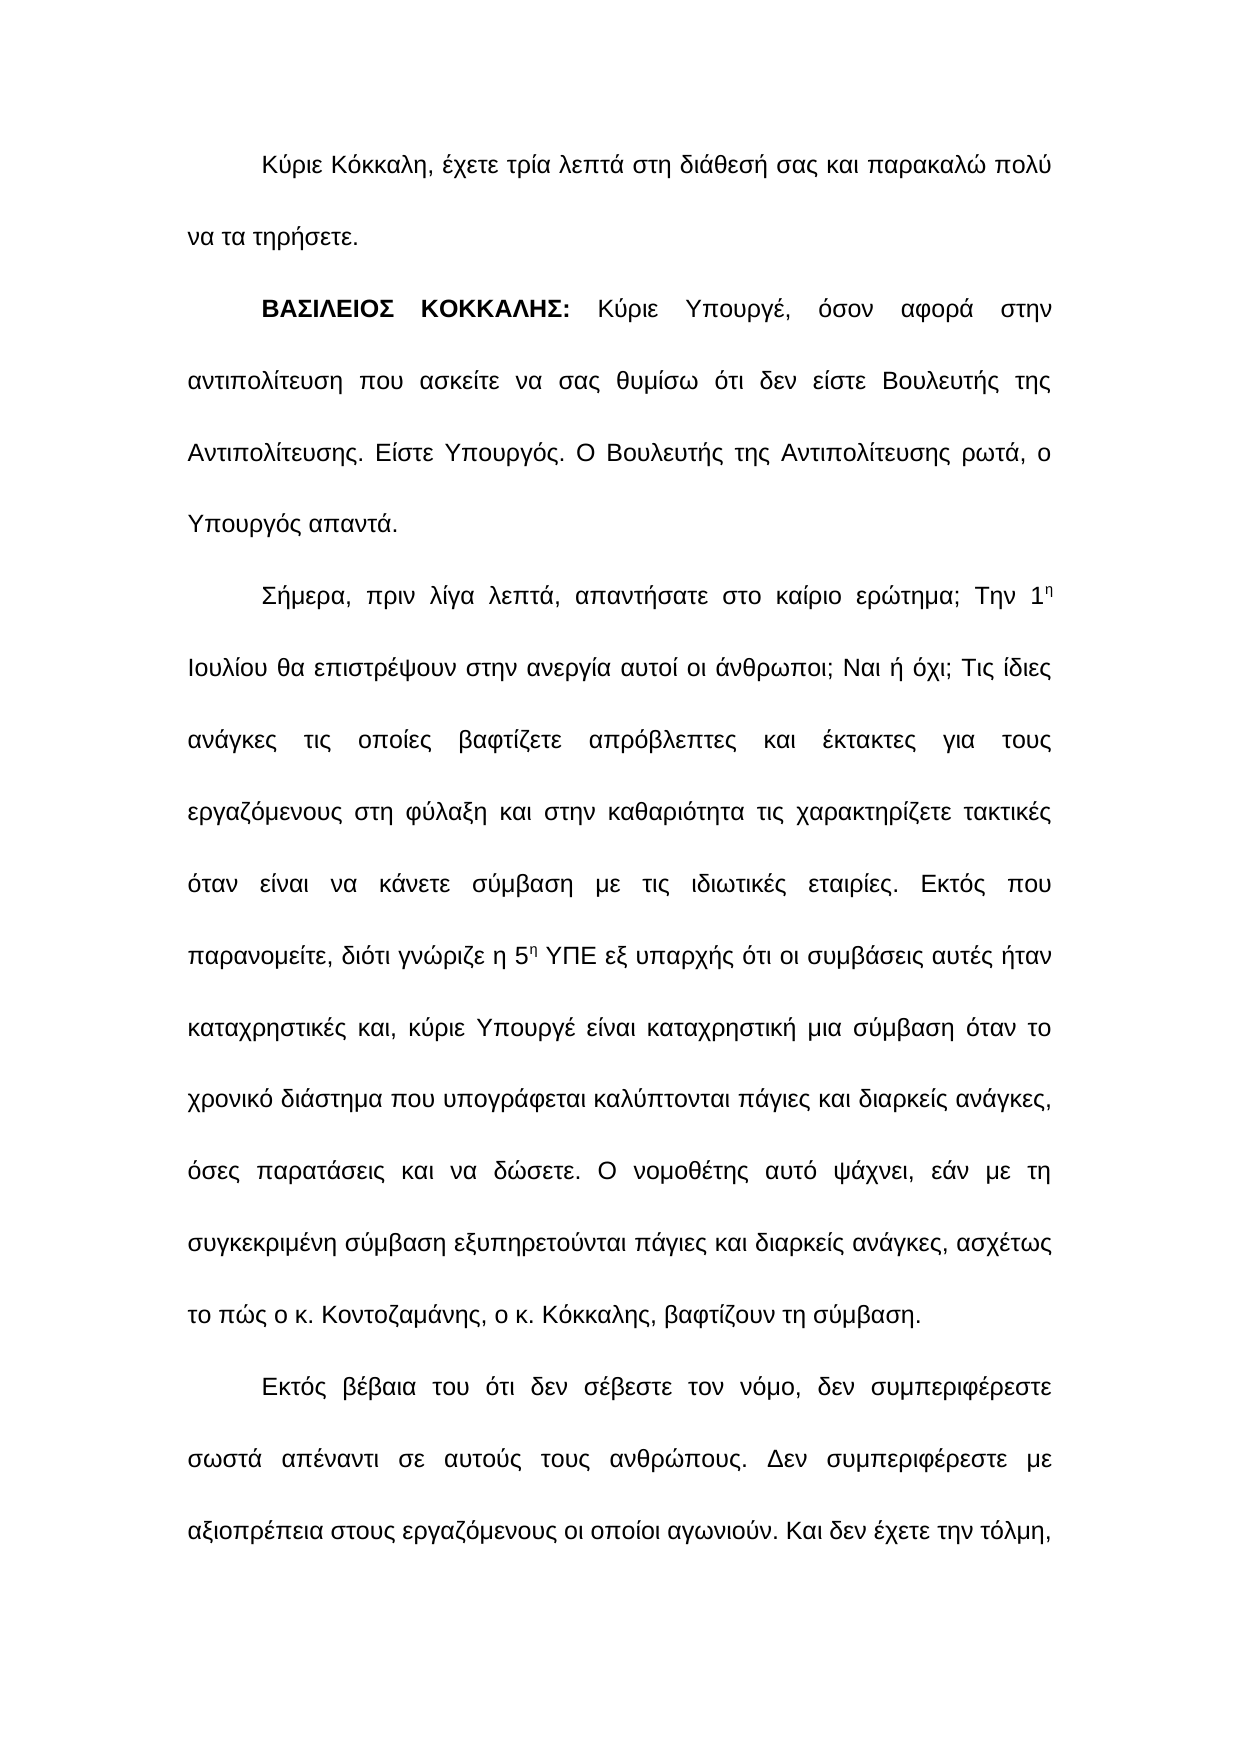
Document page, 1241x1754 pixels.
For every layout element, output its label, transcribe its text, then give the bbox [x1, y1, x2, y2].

text Κύριε Κόκκαλη, έχετε τρία λεπτά στη διάθεσή σας και παρακαλώ πολύ να τα τηρήσετε. [187, 150, 1053, 251]
text Σήμερα, πριν λίγα λεπτά, απαντήσατε στο καίριο ερώτημα; Την 1η Ιουλίου θα επιστρέψουν στην ανεργία αυτοί οι άνθρωποι; Ναι ή όχι; Τις ίδιες ανάγκες τις οποίες βαφτίζετε απρόβλεπτες και έκτακτες για τους εργαζόμενους στη φύλαξη και στην καθαριότητα τις χαρακτηρίζετε τακτικές όταν είναι να κάνετε σύμβαση με τις ιδιωτικές εταιρίες. Εκτός που παρανομείτε, διότι γνώριζε η 5η ΥΠΕ εξ υπαρχής ότι οι συμβάσεις αυτές ήταν καταχρηστικές και, κύριε Υπουργέ είναι καταχρηστική μια σύμβαση όταν το χρονικό διάστημα που υπογράφεται καλύπτονται πάγιες και διαρκείς ανάγκες, όσες παρατάσεις και να δώσετε. Ο νομοθέτης αυτό ψάχνει, εάν με τη συγκεκριμένη σύμβαση εξυπηρετούνται πάγιες και διαρκείς ανάγκες, ασχέτως το πώς ο κ. Κοντοζαμάνης, ο κ. Κόκκαλης, βαφτίζουν τη σύμβαση. [187, 581, 1053, 1329]
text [187, 1372, 1053, 1544]
text ΒΑΣΙΛΕΙΟΣ ΚΟΚΚΑΛΗΣ: Κύριε Υπουργέ, όσον αφορά στην αντιπολίτευση που ασκείτε να σας θυμίσω ότι δεν είστε Βουλευτής της Αντιπολίτευσης. Είστε Υπουργός. Ο Βουλευτής της Αντιπολίτευσης ρωτά, ο Υπουργός απαντά. [187, 294, 1053, 538]
